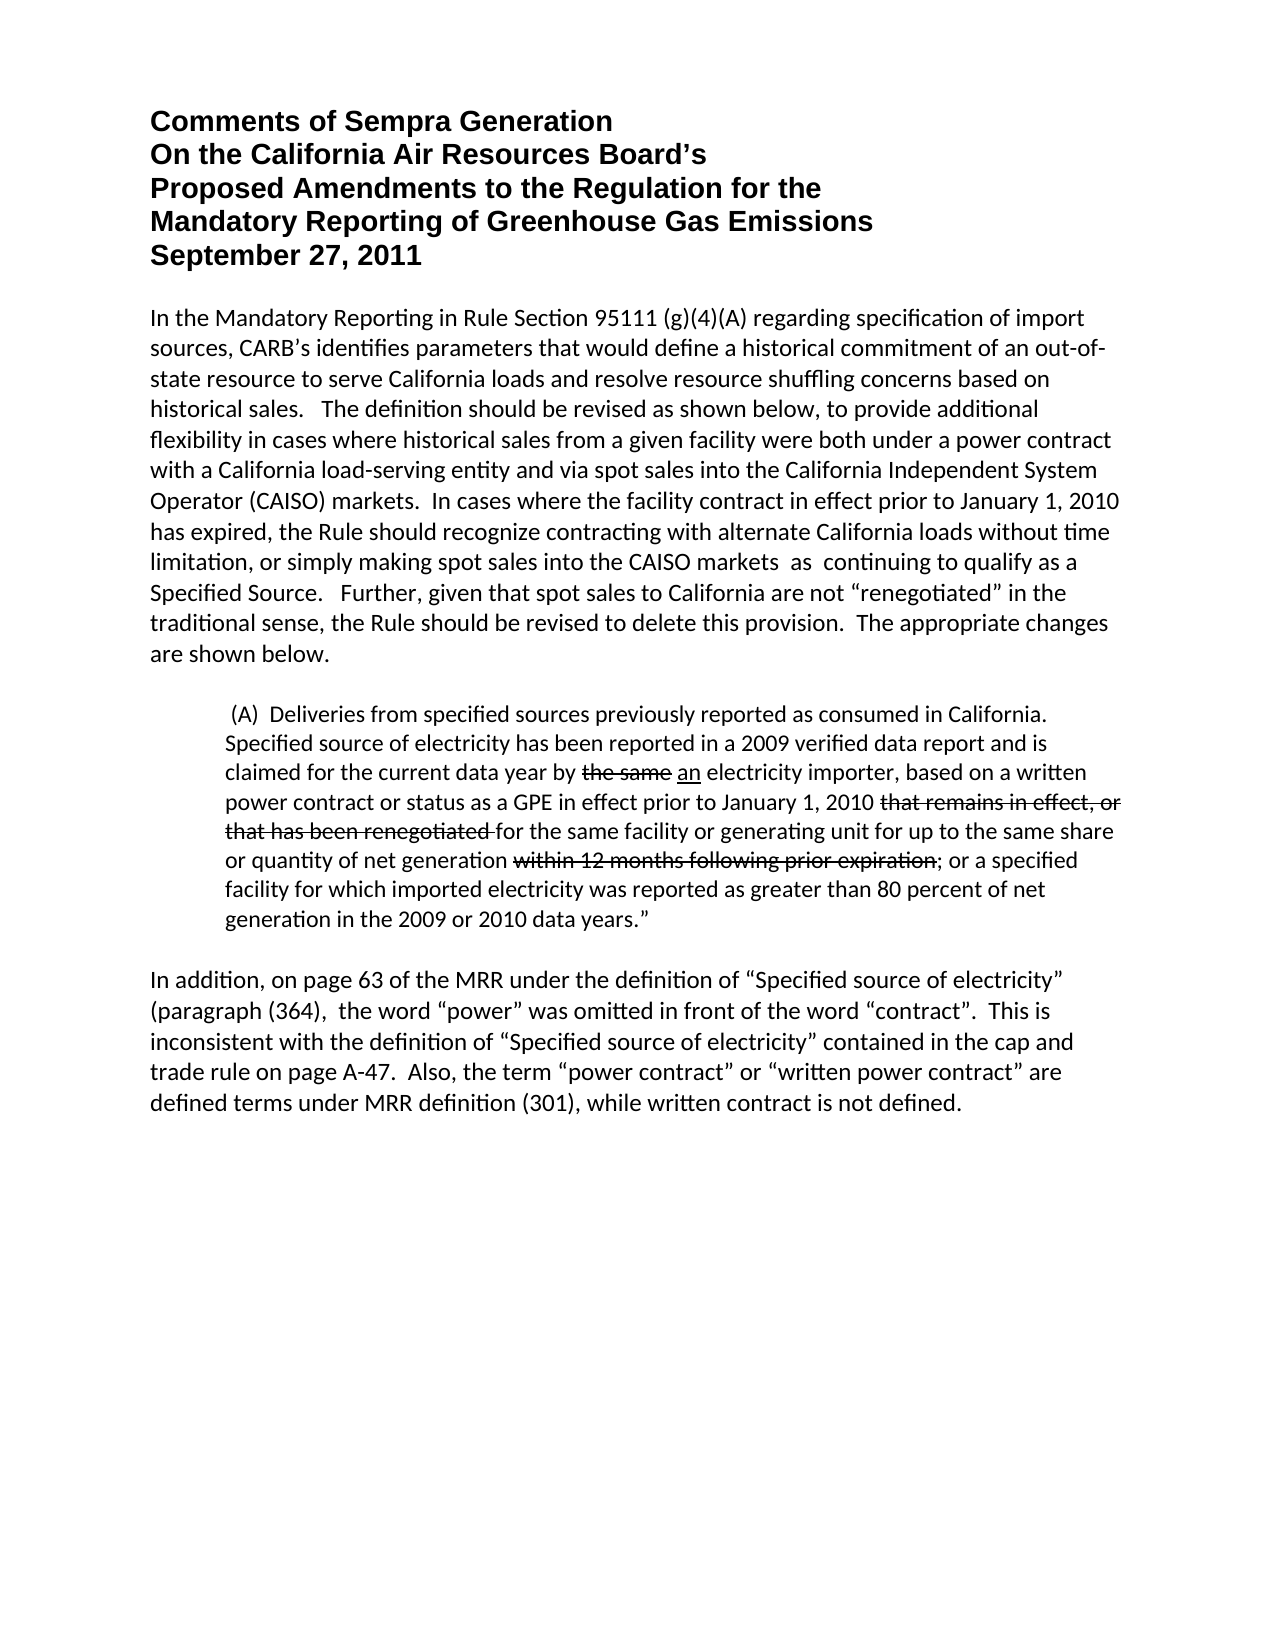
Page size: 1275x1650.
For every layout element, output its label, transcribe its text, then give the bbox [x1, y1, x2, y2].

text (A) Deliveries from specified sources previously reported as consumed in California. Specified source of electricity has been reported in a 2009 verified data report and is claimed for the current data year by the same an electricity importer, based on a written power contract or status as a GPE in effect prior to January 1, 2010 that remains in effect, or that has been renegotiated for the same facility or generating unit for up to the same share or quantity of net generation within 12 months following prior expiration; or a specified facility for which imported electricity was reported as greater than 80 percent of net generation in the 2009 or 2010 data years.” [225, 699, 1125, 934]
list In the Mandatory Reporting in Rule Section 95111 (g)(4)(A) regarding specification of import sources, CARB’s identifies parameters that would define a historical commitment of an out-of-state resource to serve California loads and resolve resource shuffling concerns based on historical sales. The definition should be revised as shown below, to provide additional flexibility in cases where historical sales from a given facility were both under a power contract with a California load-serving entity and via spot sales into the California Independent System Operator (CAISO) markets. In cases where the facility contract in effect prior to January 1, 2010 has expired, the Rule should recognize contracting with alternate California loads without time limitation, or simply making spot sales into the CAISO markets as continuing to qualify as a Specified Source. Further, given that spot sales to California are not “renegotiated” in the traditional sense, the Rule should be revised to delete this provision. The appropriate changes are shown below. [150, 302, 1125, 668]
list In addition, on page 63 of the MRR under the definition of “Specified source of electricity” (paragraph (364), the word “power” was omitted in front of the word “contract”. This is inconsistent with the definition of “Specified source of electricity” contained in the cap and trade rule on page A-47. Also, the term “power contract” or “written power contract” are defined terms under MRR definition (301), while written contract is not defined. [150, 965, 1125, 1117]
